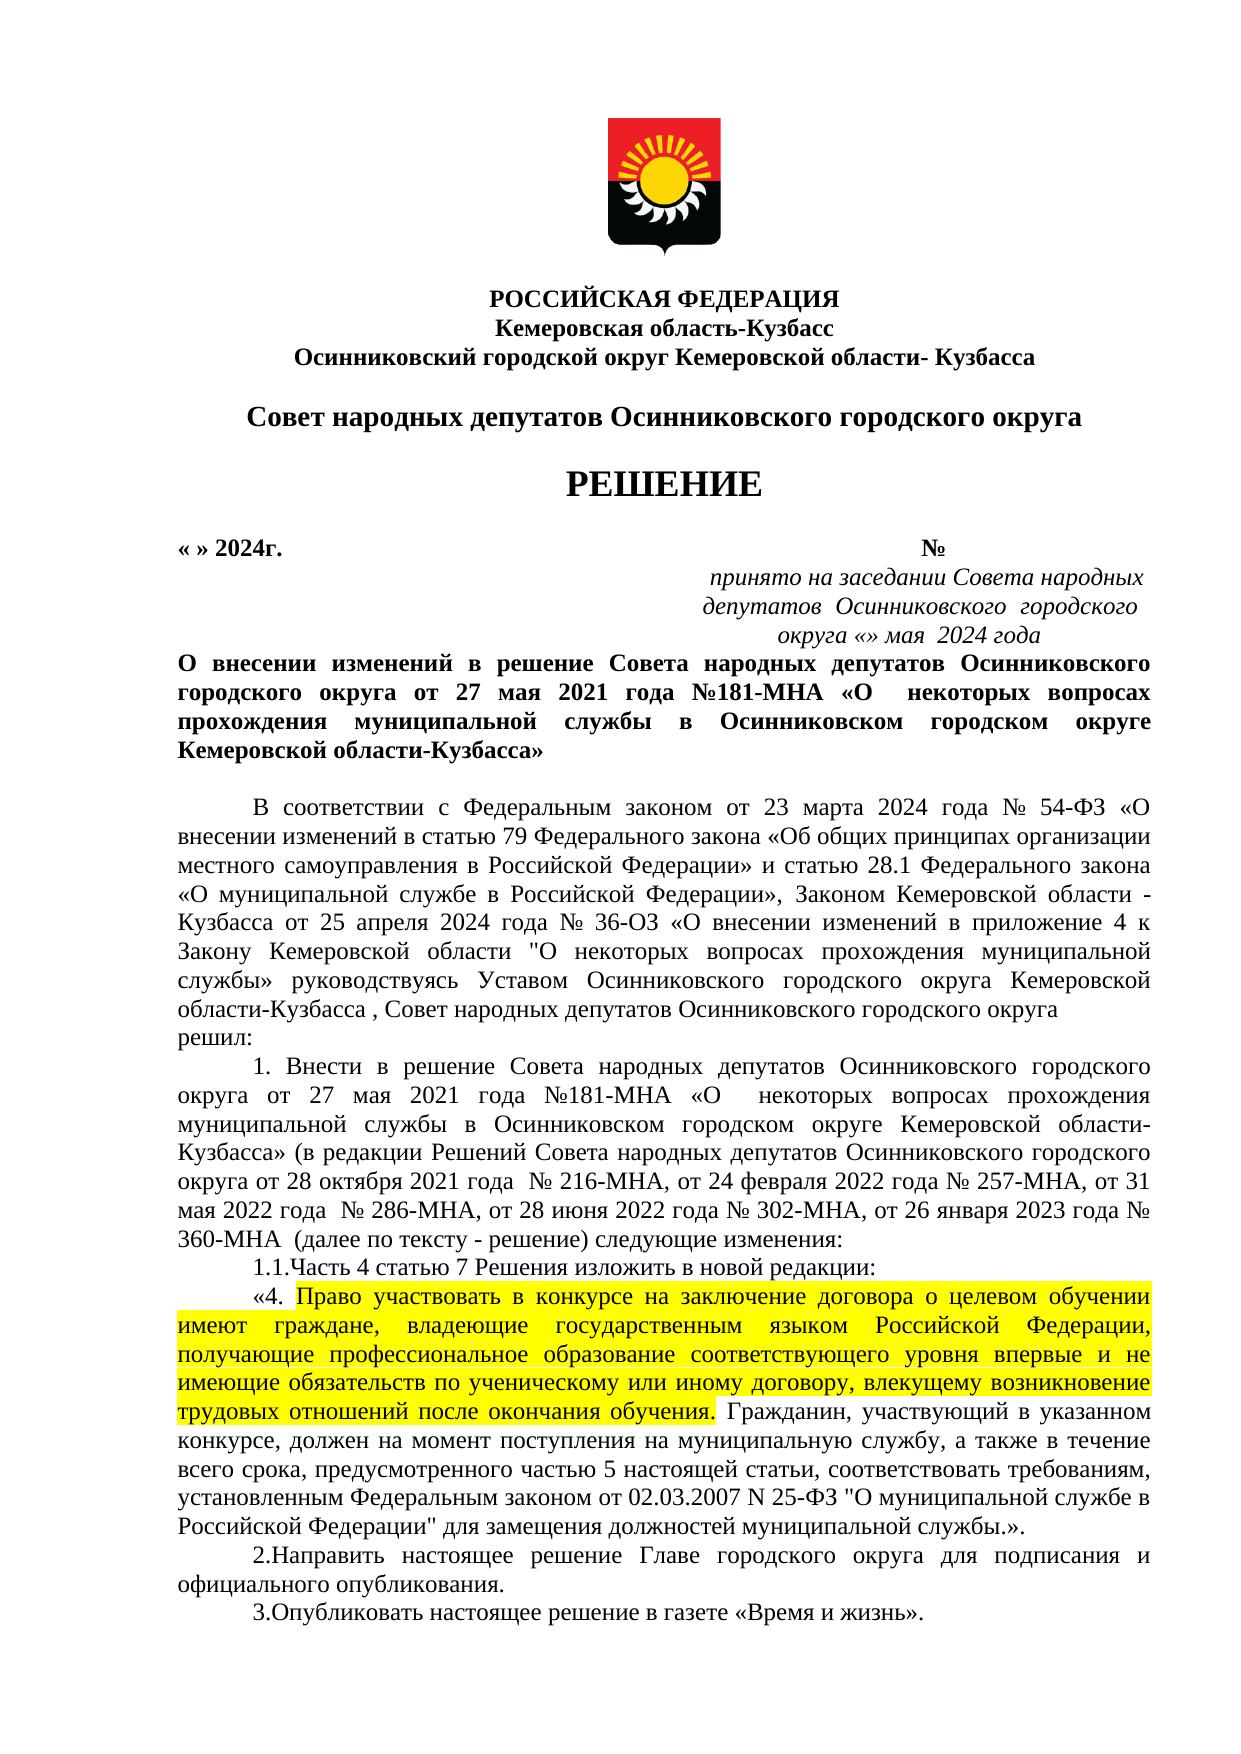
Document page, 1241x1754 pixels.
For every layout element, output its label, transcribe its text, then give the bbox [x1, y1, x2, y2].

text принято на заседании Совета народных депутатов Осинниковского городского округа «» мая 2024 года [177, 562, 1152, 648]
text 1.1.Часть 4 статью 7 Решения изложить в новой редакции: [177, 1252, 1152, 1281]
text 3.Опубликовать настоящее решение в газете «Время и жизнь». [177, 1597, 1152, 1626]
text решил: [177, 1022, 1152, 1051]
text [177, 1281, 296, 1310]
text « » 2024г. № [177, 533, 1152, 562]
subtitle РЕШЕНИЕ [177, 462, 1152, 505]
text О внесении изменений в решение Совета народных депутатов Осинниковского городского округа от 27 мая 2021 года №181-МНА «О некоторых вопросах прохождения муниципальной службы в Осинниковском городском округе Кемеровской области-Кузбасса» [177, 648, 1152, 763]
text В соответствии с Федеральным законом от 23 марта 2024 года № 54-ФЗ «О внесении изменений в статью 79 Федерального закона «Об общих принципах организации местного самоуправления в Российской Федерации» и статью 28.1 Федерального закона «О муниципальной службе в Российской Федерации», Законом Кемеровской области - Кузбасса от 25 апреля 2024 года № 36-ОЗ «О внесении изменений в приложение 4 к Закону Кемеровской области "О некоторых вопросах прохождения муниципальной службы» руководствуясь Уставом Осинниковского городского округа Кемеровской области-Кузбасса , Совет народных депутатов Осинниковского городского округа [177, 792, 1152, 1022]
text 1. Внести в решение Совета народных депутатов Осинниковского городского округа от 27 мая 2021 года №181-МНА «О некоторых вопросах прохождения муниципальной службы в Осинниковском городском округе Кемеровской области-Кузбасса» (в редакции Решений Совета народных депутатов Осинниковского городского округа от 28 октября 2021 года № 216-МНА, от 24 февраля 2022 года № 257-МНА, от 31 мая 2022 года № 286-МНА, от 28 июня 2022 года № 302-МНА, от 26 января 2023 года № 360-МНА (далее по тексту - решение) следующие изменения: [177, 1051, 1152, 1252]
picture [608, 118, 721, 256]
text РОССИЙСКАЯ ФЕДЕРАЦИЯ [177, 284, 1152, 313]
text 2.Направить настоящее решение Главе городского округа для подписания и официального опубликования. [177, 1540, 1152, 1597]
text «4. Право участвовать в конкурсе на заключение договора о целевом обучении имеют граждане, владеющие государственным языком Российской Федерации, получающие профессиональное образование соответствующего уровня впервые и не имеющие обязательств по ученическому или иному договору, влекущему возникновение трудовых отношений после окончания обучения. Гражданин, участвующий в указанном конкурсе, должен на момент поступления на муниципальную службу, а также в течение всего срока, предусмотренного частью 5 настоящей статьи, соответствовать требованиям, установленным Федеральным законом от 02.03.2007 N 25-ФЗ "О муниципальной службе в Российской Федерации" для замещения должностей муниципальной службы.». [177, 1396, 1152, 1540]
text Совет народных депутатов Осинниковского городского округа [177, 399, 1152, 433]
text Кемеровская область-Кузбасс [177, 313, 1152, 342]
text Осинниковский городской округ Кемеровской области- Кузбасса [177, 342, 1152, 371]
